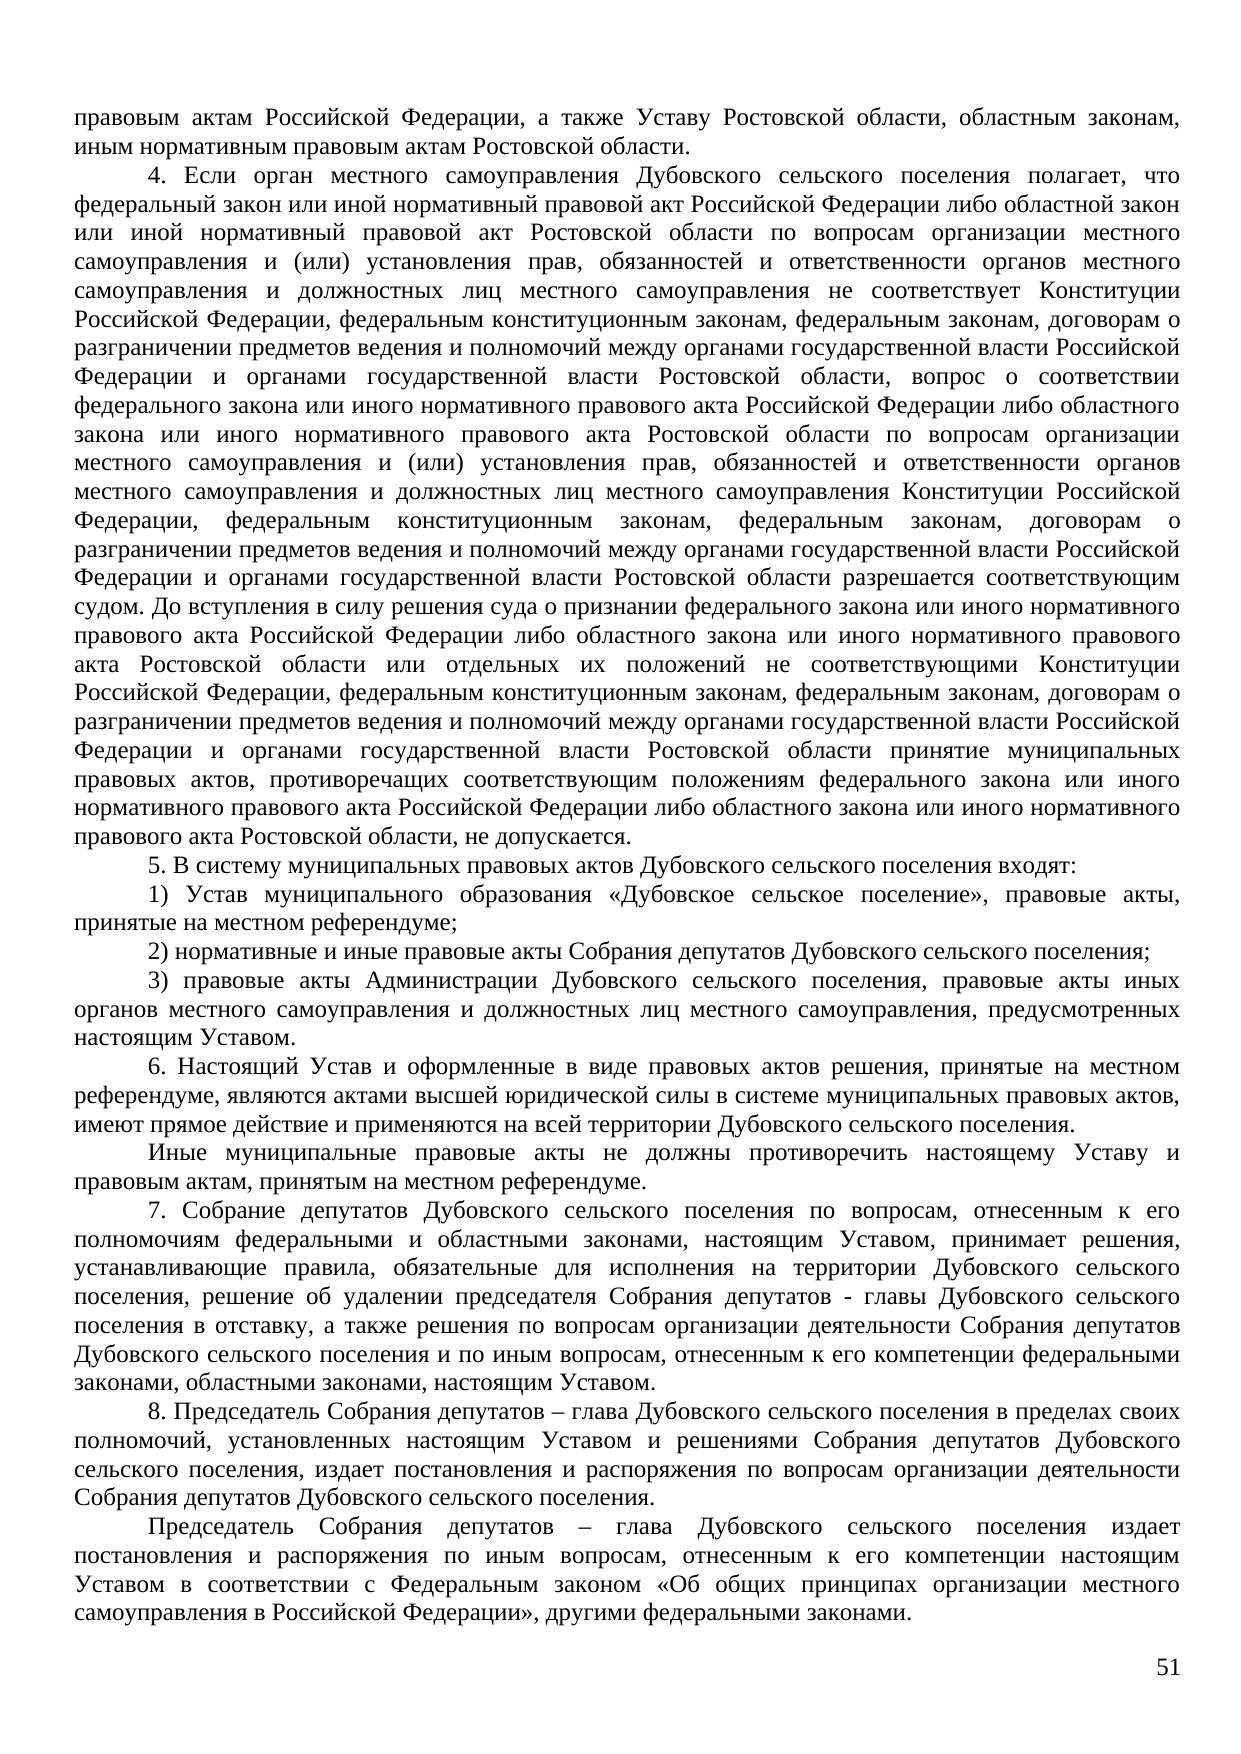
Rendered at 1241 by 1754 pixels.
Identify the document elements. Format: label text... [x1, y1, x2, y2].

text Председатель Собрания депутатов – глава Дубовского сельского поселения издает постановления и распоряжения по иным вопросам, отнесенным к его компетенции настоящим Уставом в соответствии с Федеральным законом «Об общих принципах организации местного самоуправления в Российской Федерации», другими федеральными законами. [74, 1511, 1181, 1626]
text 3) правовые акты Администрации Дубовского сельского поселения, правовые акты иных органов местного самоуправления и должностных лиц местного самоуправления, предусмотренных настоящим Уставом. [74, 965, 1181, 1051]
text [74, 102, 1181, 160]
text 6. Настоящий Устав и оформленные в виде правовых актов решения, принятые на местном референдуме, являются актами высшей юридической силы в системе муниципальных правовых актов, имеют прямое действие и применяются на всей территории Дубовского сельского поселения. [74, 1051, 1181, 1137]
text 1) Устав муниципального образования «Дубовское сельское поселение», правовые акты, принятые на местном референдуме; [74, 879, 1181, 936]
text 4. Если орган местного самоуправления Дубовского сельского поселения полагает, что федеральный закон или иной нормативный правовой акт Российской Федерации либо областной закон или иной нормативный правовой акт Ростовской области по вопросам организации местного самоуправления и (или) установления прав, обязанностей и ответственности органов местного самоуправления и должностных лиц местного самоуправления не соответствует Конституции Российской Федерации, федеральным конституционным законам, федеральным законам, договорам о разграничении предметов ведения и полномочий между органами государственной власти Российской Федерации и органами государственной власти Ростовской области, вопрос о соответствии федерального закона или иного нормативного правового акта Российской Федерации либо областного закона или иного нормативного правового акта Ростовской области по вопросам организации местного самоуправления и (или) установления прав, обязанностей и ответственности органов местного самоуправления и должностных лиц местного самоуправления Конституции Российской Федерации, федеральным конституционным законам, федеральным законам, договорам о разграничении предметов ведения и полномочий между органами государственной власти Российской Федерации и органами государственной власти Ростовской области разрешается соответствующим судом. До вступления в силу решения суда о признании федерального закона или иного нормативного правового акта Российской Федерации либо областного закона или иного нормативного правового акта Ростовской области или отдельных их положений не соответствующими Конституции Российской Федерации, федеральным конституционным законам, федеральным законам, договорам о разграничении предметов ведения и полномочий между органами государственной власти Российской Федерации и органами государственной власти Ростовской области принятие муниципальных правовых актов, противоречащих соответствующим положениям федерального закона или иного нормативного правового акта Российской Федерации либо областного закона или иного нормативного правового акта Ростовской области, не допускается. [74, 160, 1181, 850]
text 7. Собрание депутатов Дубовского сельского поселения по вопросам, отнесенным к его полномочиям федеральными и областными законами, настоящим Уставом, принимает решения, устанавливающие правила, обязательные для исполнения на территории Дубовского сельского поселения, решение об удалении председателя Собрания депутатов - главы Дубовского сельского поселения в отставку, а также решения по вопросам организации деятельности Собрания депутатов Дубовского сельского поселения и по иным вопросам, отнесенным к его компетенции федеральными законами, областными законами, настоящим Уставом. [74, 1195, 1181, 1396]
text 5. В систему муниципальных правовых актов Дубовского сельского поселения входят: [74, 850, 1181, 879]
text Иные муниципальные правовые акты не должны противоречить настоящему Уставу и правовым актам, принятым на местном референдуме. [74, 1137, 1181, 1195]
text 8. Председатель Собрания депутатов – глава Дубовского сельского поселения в пределах своих полномочий, установленных настоящим Уставом и решениями Собрания депутатов Дубовского сельского поселения, издает постановления и распоряжения по вопросам организации деятельности Собрания депутатов Дубовского сельского поселения. [74, 1396, 1181, 1511]
text 2) нормативные и иные правовые акты Собрания депутатов Дубовского сельского поселения; [74, 936, 1181, 965]
